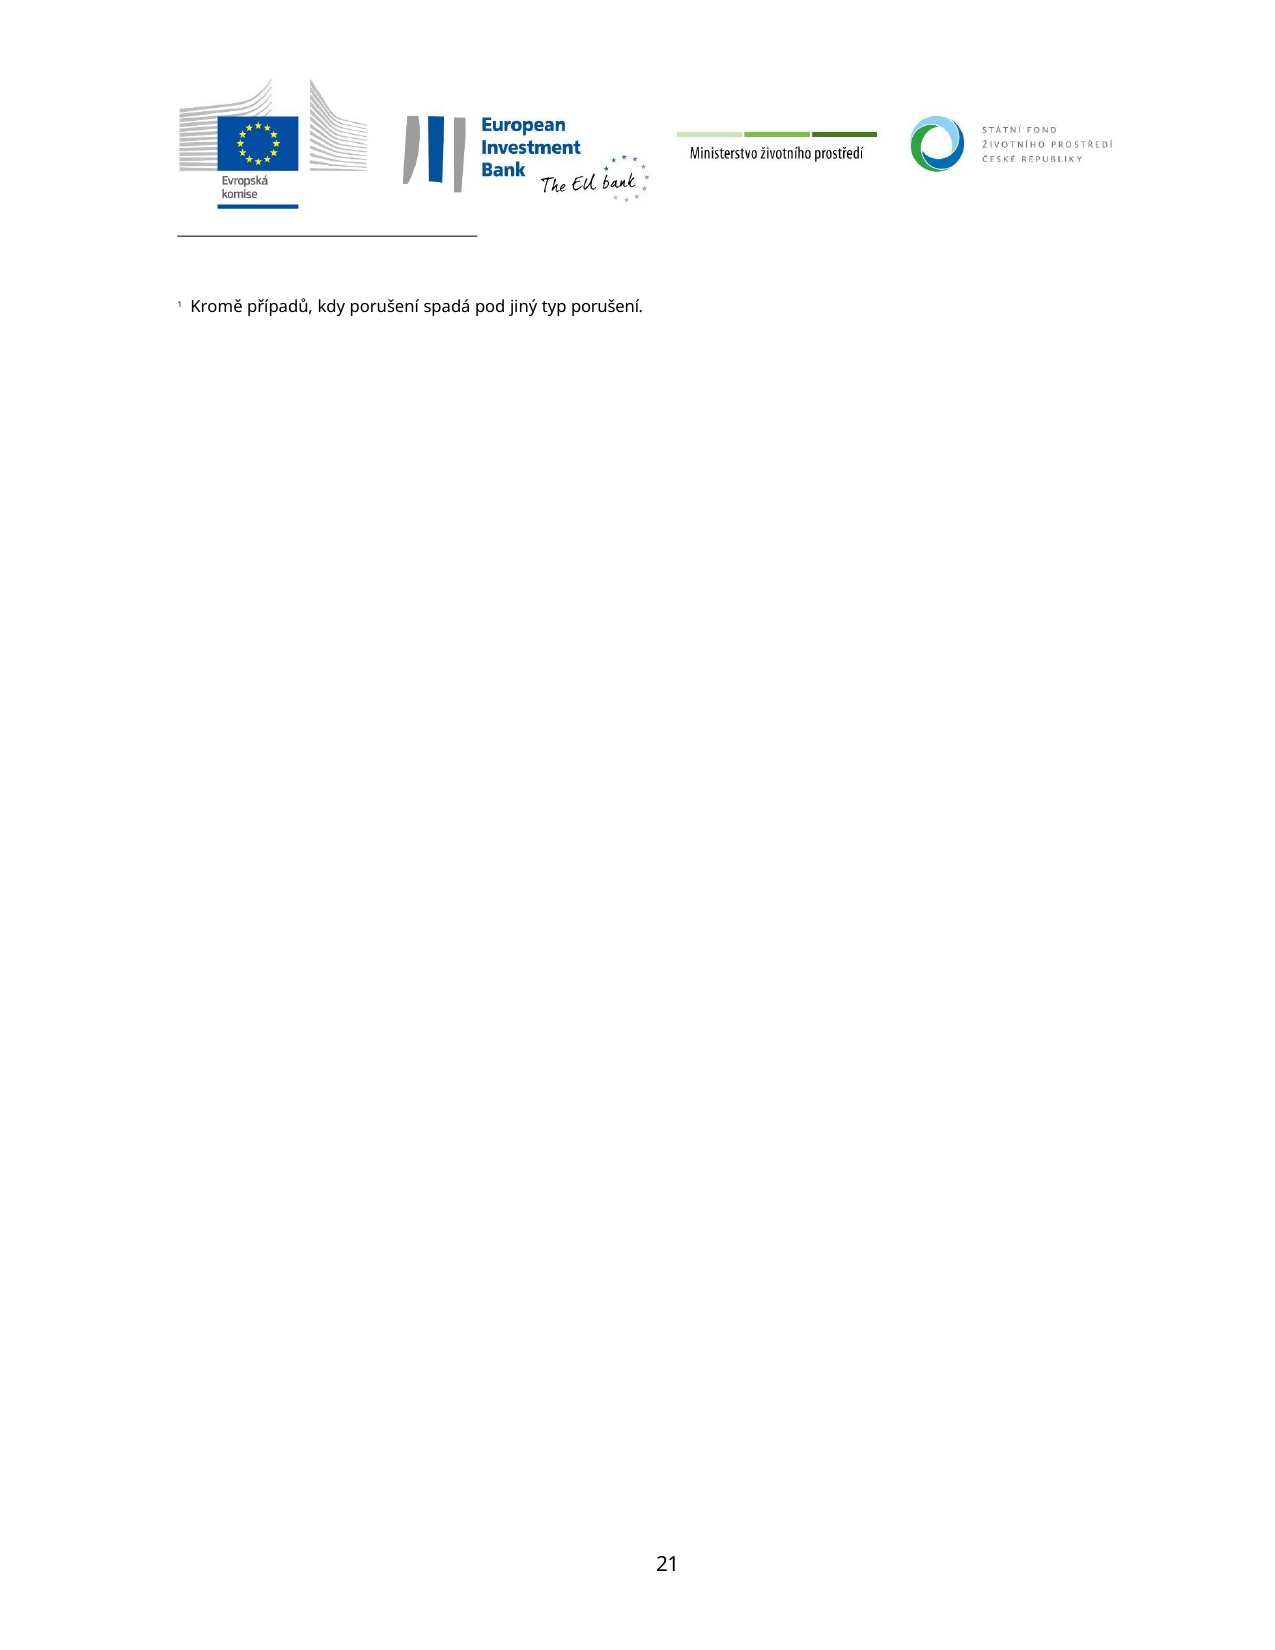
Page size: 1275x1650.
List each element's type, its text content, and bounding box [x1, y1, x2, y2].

list Kromě případů, kdy porušení spadá pod jiný typ porušení. [177, 295, 1169, 318]
picture [177, 73, 1115, 213]
